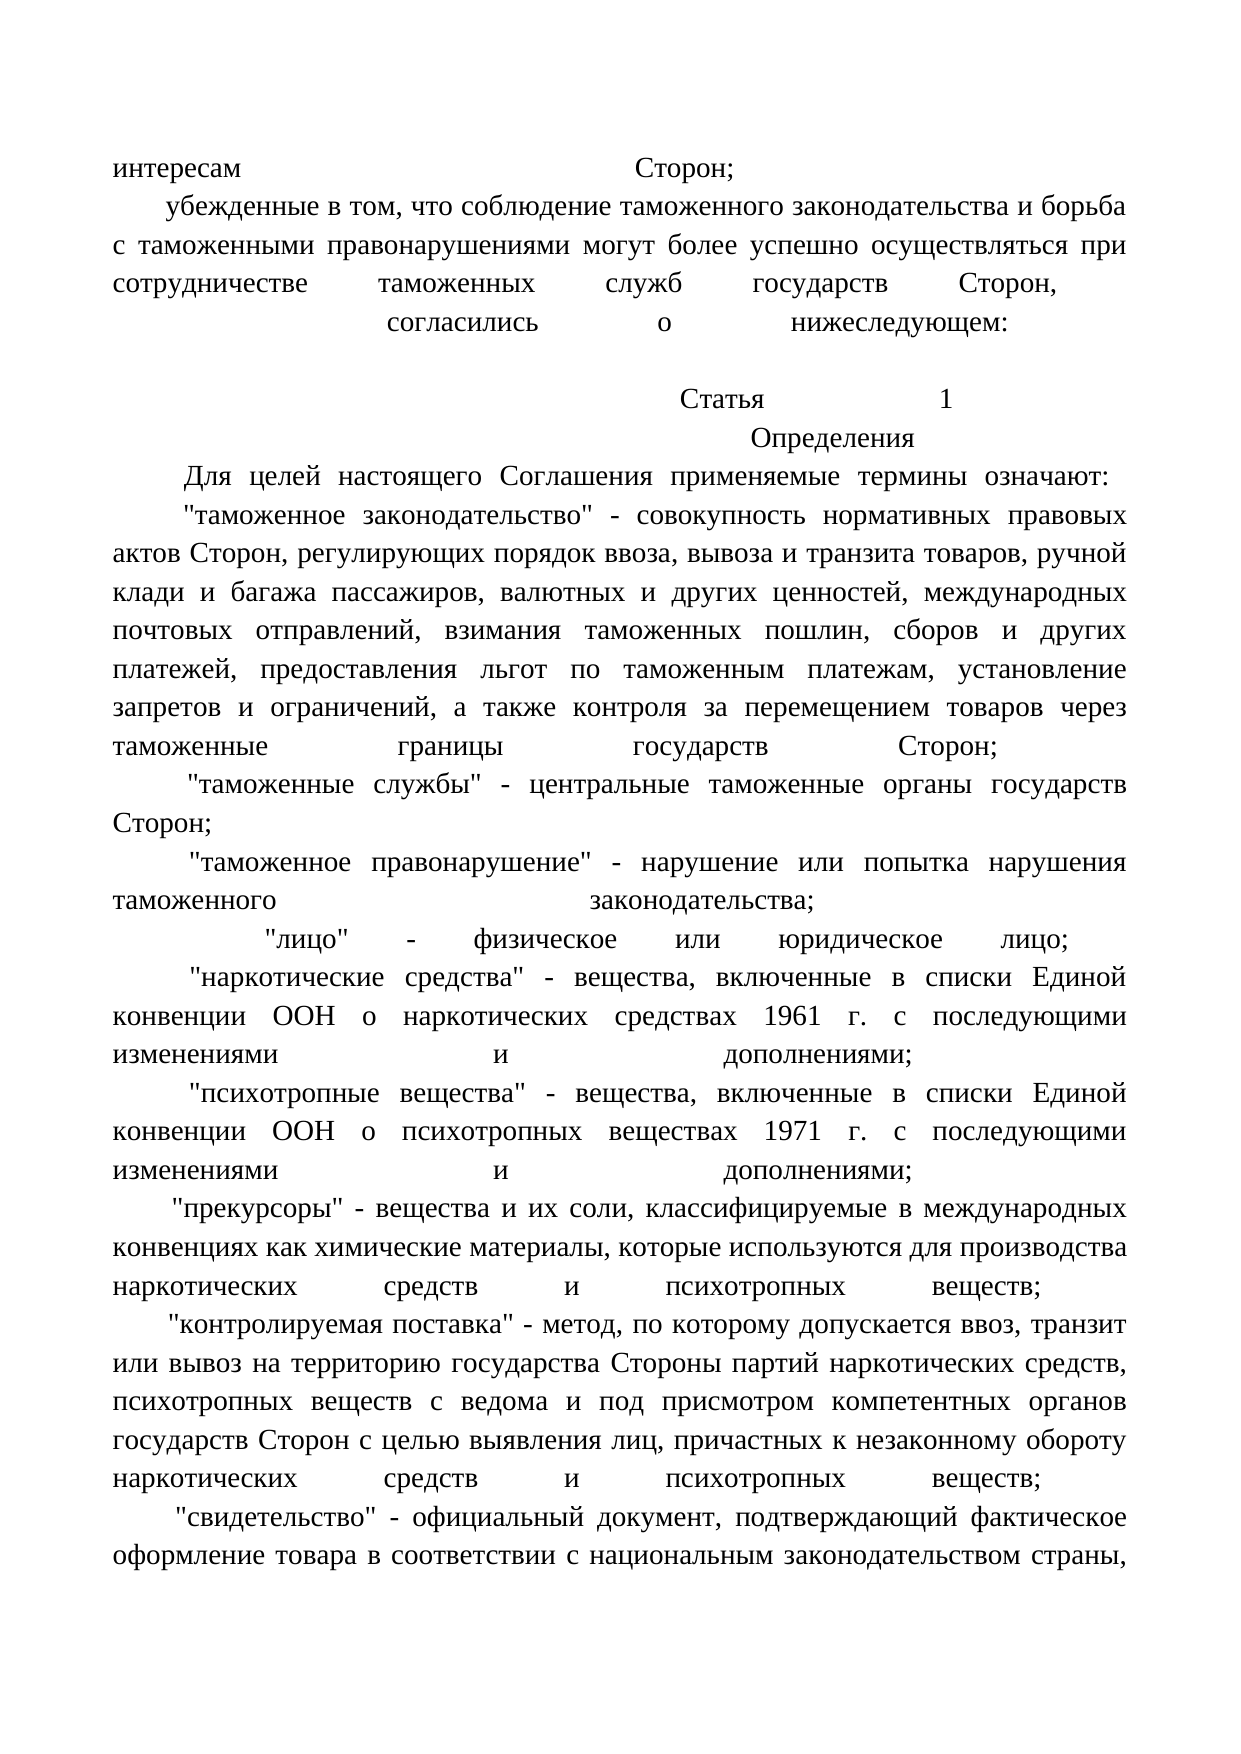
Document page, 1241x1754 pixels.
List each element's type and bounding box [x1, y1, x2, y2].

text [112, 150, 1128, 1571]
